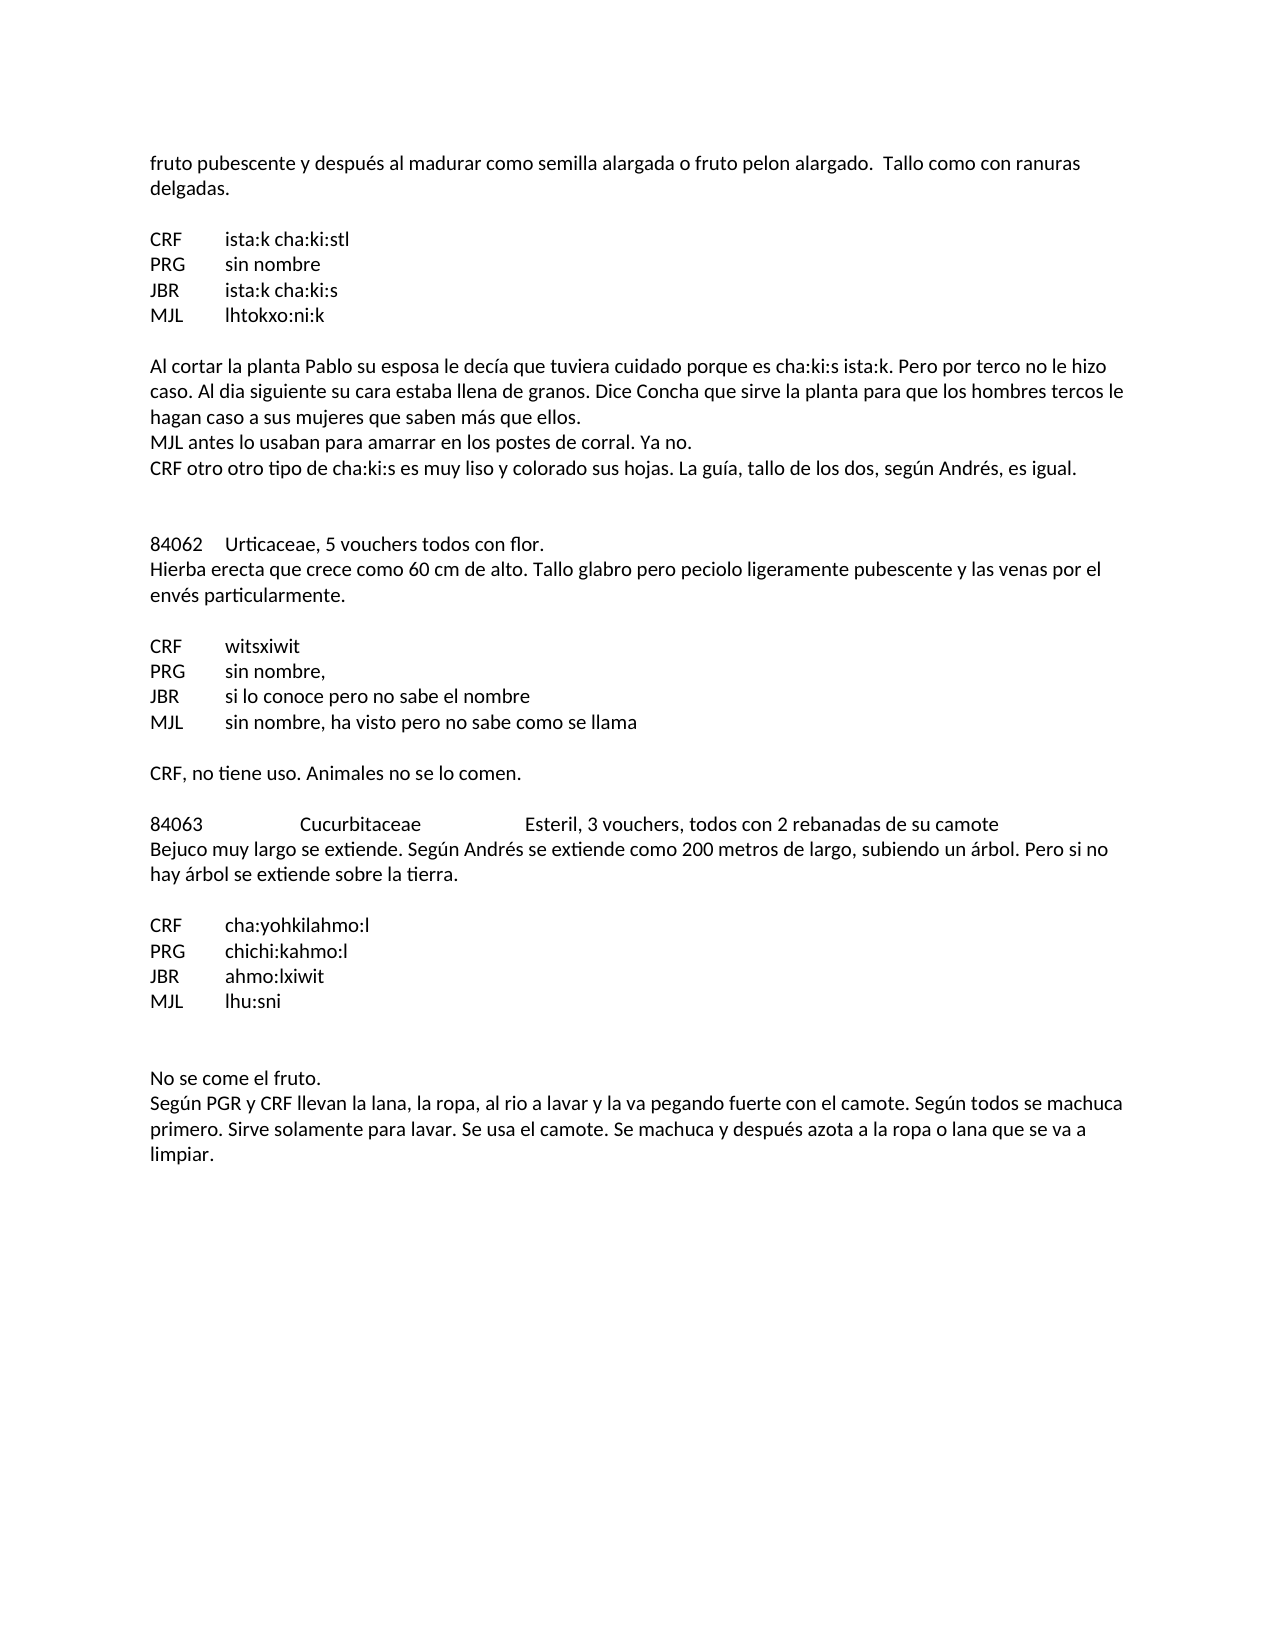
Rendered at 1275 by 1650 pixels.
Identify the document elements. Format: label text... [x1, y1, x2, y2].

text Bejuco muy largo se extiende. Según Andrés se extiende como 200 metros de largo, subiendo un árbol. Pero si no hay árbol se extiende sobre la tierra. [150, 836, 1125, 887]
text MJL lhu:sni [150, 989, 1125, 1014]
text Según PGR y CRF llevan la lana, la ropa, al rio a lavar y la va pegando fuerte con el camote. Según todos se machuca primero. Sirve solamente para lavar. Se usa el camote. Se machuca y después azota a la ropa o lana que se va a limpiar. [150, 1090, 1125, 1167]
text Al cortar la planta Pablo su esposa le decía que tuviera cuidado porque es cha:ki:s ista:k. Pero por terco no le hizo caso. Al dia siguiente su cara estaba llena de granos. Dice Concha que sirve la planta para que los hombres tercos le hagan caso a sus mujeres que saben más que ellos. [150, 353, 1125, 429]
text JBR ista:k cha:ki:s [150, 277, 1125, 302]
text JBR ahmo:lxiwit [150, 963, 1125, 989]
text CRF otro otro tipo de cha:ki:s es muy liso y colorado sus hojas. La guía, tallo de los dos, según Andrés, es igual. [150, 455, 1125, 480]
text JBR si lo conoce pero no sabe el nombre [150, 684, 1125, 709]
text 84063 Cucurbitaceae Esteril, 3 vouchers, todos con 2 rebanadas de su camote [150, 811, 1125, 836]
text 84062 Urticaceae, 5 vouchers todos con flor. [150, 531, 1125, 557]
text MJL sin nombre, ha visto pero no sabe como se llama [150, 709, 1125, 734]
text No se come el fruto. [150, 1065, 1125, 1090]
text MJL lhtokxo:ni:k [150, 302, 1125, 328]
text PRG sin nombre [150, 252, 1125, 277]
text CRF cha:yohkilahmo:l [150, 912, 1125, 938]
text CRF, no tiene uso. Animales no se lo comen. [150, 760, 1125, 785]
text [150, 150, 1125, 201]
text Hierba erecta que crece como 60 cm de alto. Tallo glabro pero peciolo ligeramente pubescente y las venas por el envés particularmente. [150, 557, 1125, 607]
text PRG sin nombre, [150, 658, 1125, 684]
text PRG chichi:kahmo:l [150, 938, 1125, 963]
text CRF ista:k cha:ki:stl [150, 226, 1125, 252]
text CRF witsxiwit [150, 633, 1125, 658]
text MJL antes lo usaban para amarrar en los postes de corral. Ya no. [150, 429, 1125, 455]
